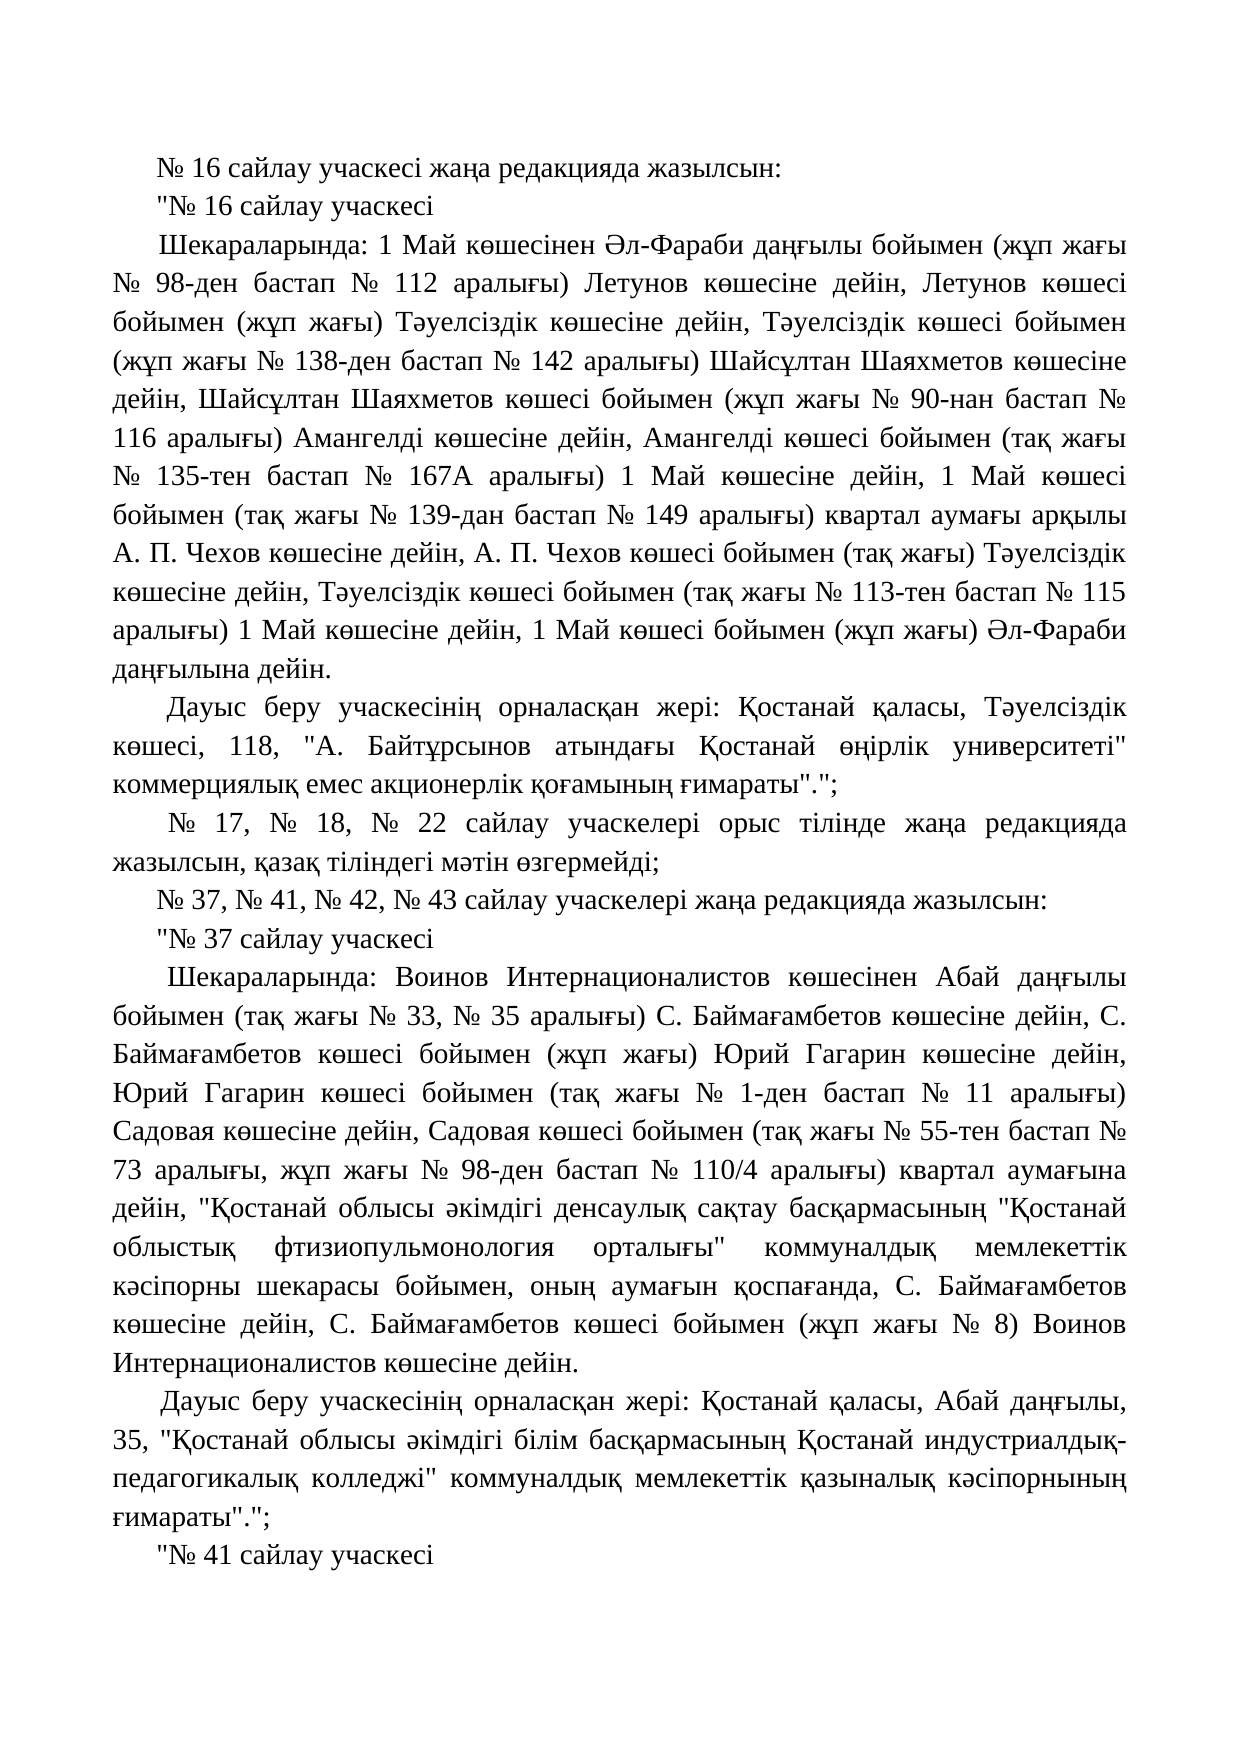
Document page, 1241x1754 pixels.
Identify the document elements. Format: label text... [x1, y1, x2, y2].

text № 37, № 41, № 42, № 43 сайлау учаскелері жаңа редакцияда жазылсын: [112, 882, 1128, 916]
text № 17, № 18, № 22 сайлау учаскелері орыс тілінде жаңа редакцияда жазылсын, қазақ тіліндегі мәтін өзгермейді; [112, 805, 1128, 877]
text № 16 сайлау учаскесі жаңа редакцияда жазылсын: [112, 150, 1128, 183]
text Шекараларында: 1 Май көшесінен Әл-Фараби даңғылы бойымен (жұп жағы № 98-ден бастап № 112 аралығы) Летунов көшесіне дейін, Летунов көшесі бойымен (жұп жағы) Тәуелсіздік көшесіне дейін, Тәуелсіздік көшесі бойымен (жұп жағы № 138-ден бастап № 142 аралығы) Шайсұлтан Шаяхметов көшесіне дейін, Шайсұлтан Шаяхметов көшесі бойымен (жұп жағы № 90-нан бастап № 116 аралығы) Амангелді көшесіне дейін, Амангелді көшесі бойымен (тақ жағы № 135-тен бастап № 167А аралығы) 1 Май көшесіне дейін, 1 Май көшесі бойымен (тақ жағы № 139-дан бастап № 149 аралығы) квартал аумағы арқылы А. П. Чехов көшесіне дейін, А. П. Чехов көшесі бойымен (тақ жағы) Тәуелсіздік көшесіне дейін, Тәуелсіздік көшесі бойымен (тақ жағы № 113-тен бастап № 115 аралығы) 1 Май көшесіне дейін, 1 Май көшесі бойымен (жұп жағы) Әл-Фараби даңғылына дейін. [112, 227, 1128, 684]
text Шекараларында: Воинов Интернационалистов көшесінен Абай даңғылы бойымен (тақ жағы № 33, № 35 аралығы) С. Баймағамбетов көшесіне дейін, С. Баймағамбетов көшесі бойымен (жұп жағы) Юрий Гагарин көшесіне дейін, Юрий Гагарин көшесі бойымен (тақ жағы № 1-ден бастап № 11 аралығы) Садовая көшесіне дейін, Садовая көшесі бойымен (тақ жағы № 55-тен бастап № 73 аралығы, жұп жағы № 98-ден бастап № 110/4 аралығы) квартал аумағына дейін, "Қостанай облысы әкімдігі денсаулық сақтау басқармасының "Қостанай облыстық фтизиопульмонология орталығы" коммуналдық мемлекеттік кәсіпорны шекарасы бойымен, оның аумағын қоспағанда, С. Баймағамбетов көшесіне дейін, С. Баймағамбетов көшесі бойымен (жұп жағы № 8) Воинов Интернационалистов көшесіне дейін. [112, 959, 1128, 1378]
text "№ 16 сайлау учаскесі [112, 188, 1128, 222]
text Дауыс беру учаскесінің орналасқан жері: Қостанай қаласы, Тәуелсіздік көшесі, 118, "А. Байтұрсынов атындағы Қостанай өңірлік университеті" коммерциялық емес акционерлік қоғамының ғимараты"."; [112, 689, 1128, 800]
text Дауыс беру учаскесінің орналасқан жері: Қостанай қаласы, Абай даңғылы, 35, "Қостанай облысы әкімдігі білім басқармасының Қостанай индустриалдық-педагогикалық колледжі" коммуналдық мемлекеттік қазыналық кәсіпорнының ғимараты"."; [112, 1383, 1128, 1532]
text "№ 37 сайлау учаскесі [112, 921, 1128, 954]
text "№ 41 сайлау учаскесі [112, 1537, 1128, 1571]
